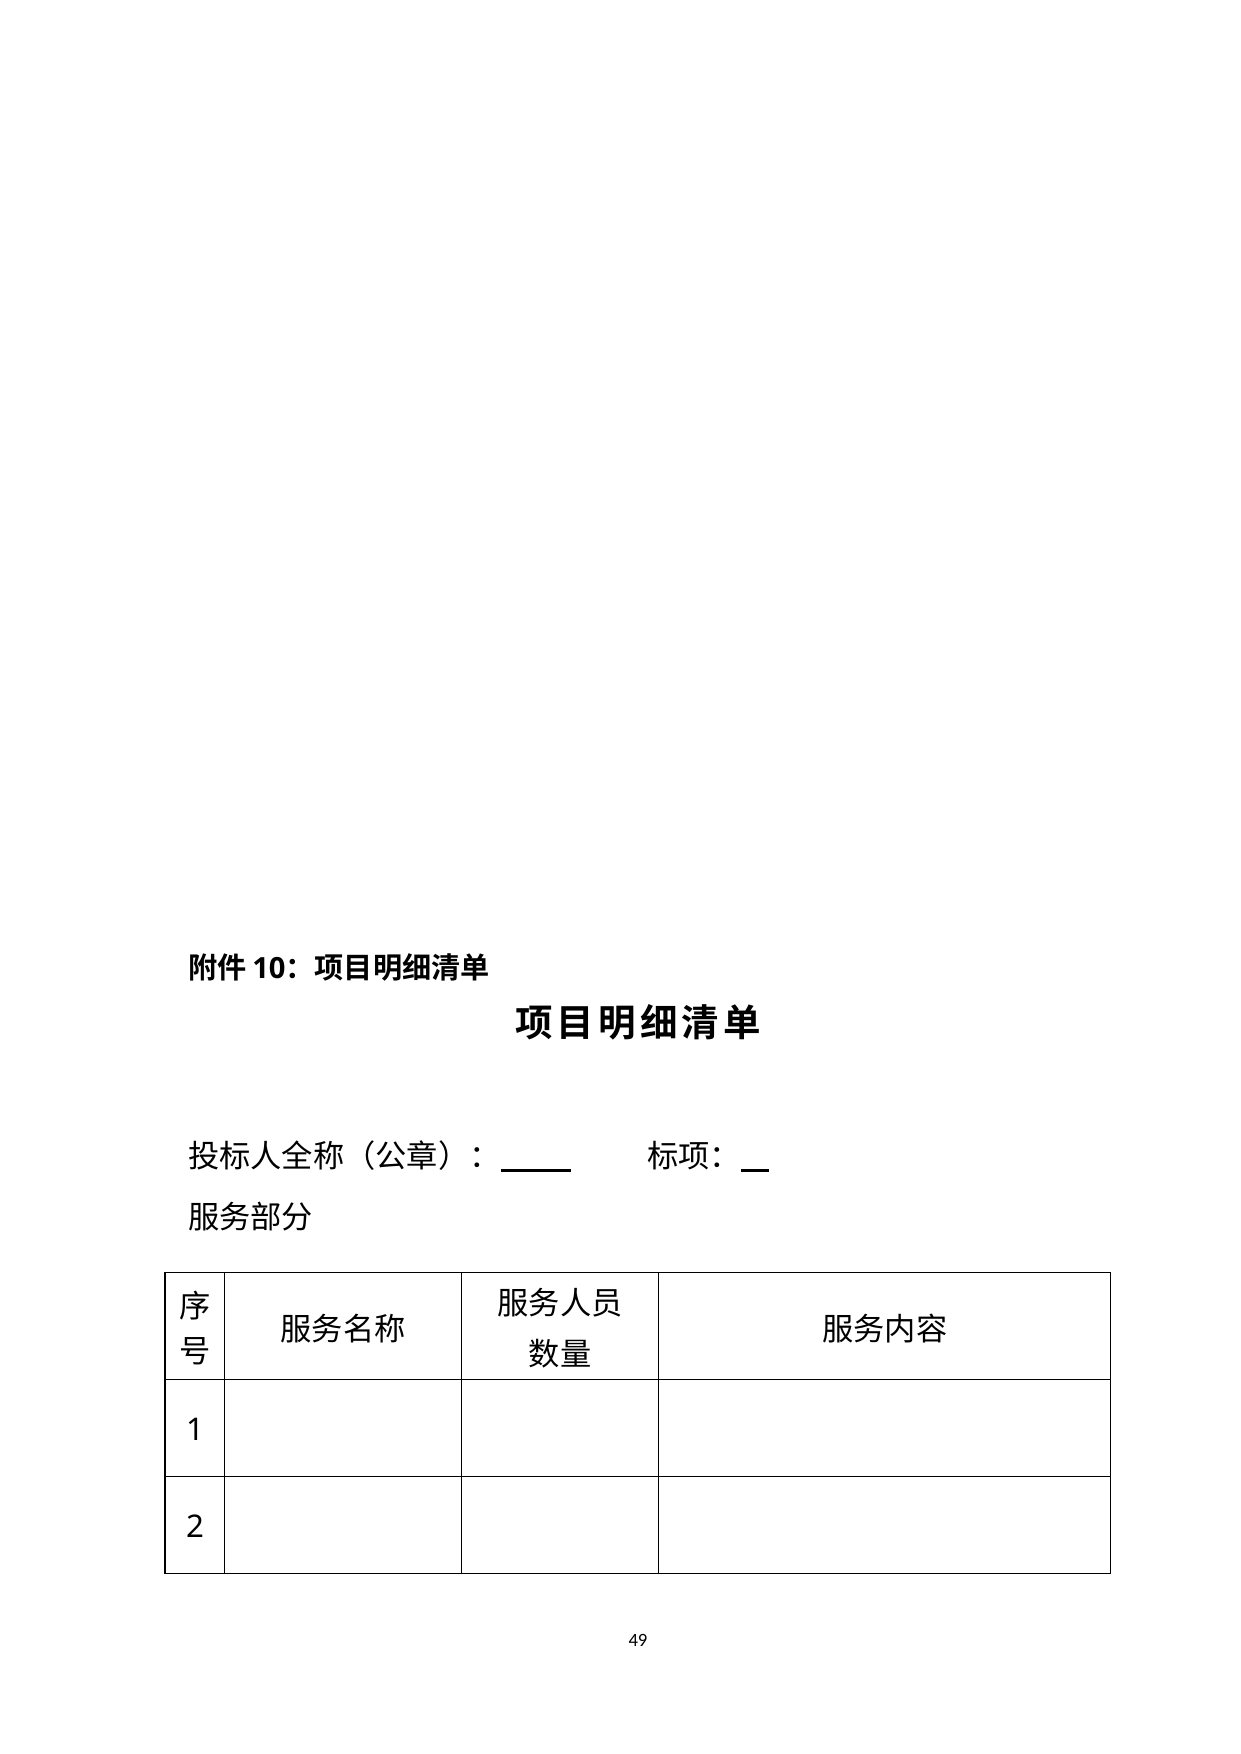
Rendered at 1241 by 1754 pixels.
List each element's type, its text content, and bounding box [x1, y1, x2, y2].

table_cell [659, 1477, 1110, 1573]
table_cell [225, 1380, 461, 1476]
table_cell 2 [166, 1477, 224, 1573]
table_cell 1 [166, 1380, 224, 1476]
table_header 服务内容 [659, 1273, 1110, 1379]
table_cell [462, 1477, 658, 1573]
table_header 服务人员 数量 [462, 1273, 658, 1379]
table_cell [462, 1380, 658, 1476]
table_header 序号 [166, 1273, 224, 1379]
table_header 服务名称 [225, 1273, 461, 1379]
table_cell [225, 1477, 461, 1573]
text 项目明细清单 [188, 993, 1088, 1047]
table_cell [659, 1380, 1110, 1476]
text 服务部分 [188, 1193, 1088, 1238]
text 投标人全称（公章）： 标项： [188, 1131, 1088, 1176]
text 附件10：项目明细清单 [188, 942, 1088, 988]
